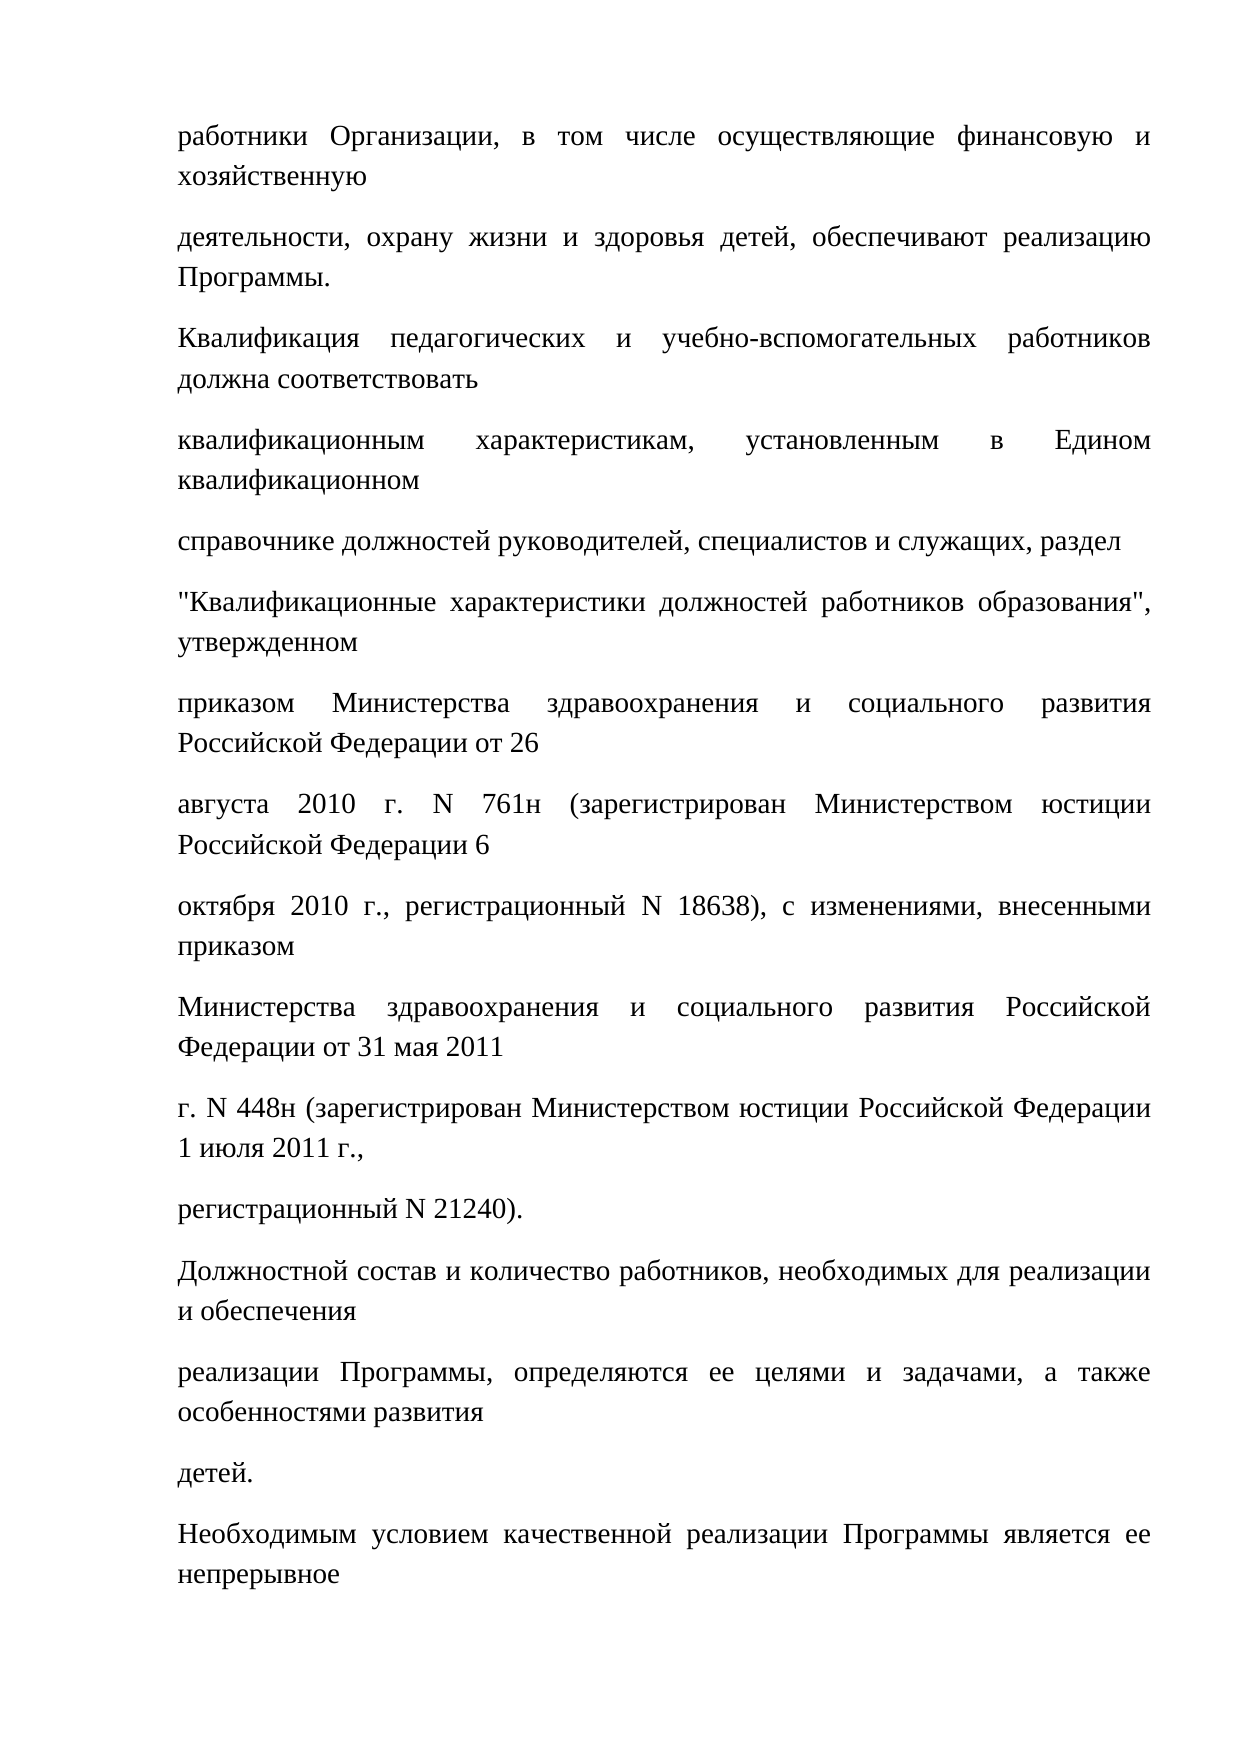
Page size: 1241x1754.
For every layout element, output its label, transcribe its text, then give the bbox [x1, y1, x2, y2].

text "Квалификационные характеристики должностей работников образования", утвержденном [177, 584, 1152, 658]
text Необходимым условием качественной реализации Программы является ее непрерывное [177, 1516, 1152, 1590]
text реализации Программы, определяются ее целями и задачами, а также особенностями развития [177, 1354, 1152, 1428]
text Квалификация педагогических и учебно-вспомогательных работников должна соответствовать [177, 321, 1152, 394]
text квалификационным характеристикам, установленным в Едином квалификационном [177, 422, 1152, 496]
text г. N 448н (зарегистрирован Министерством юстиции Российской Федерации 1 июля 2011 г., [177, 1090, 1152, 1164]
text детей. [177, 1455, 1152, 1489]
text справочнике должностей руководителей, специалистов и служащих, раздел [177, 523, 1152, 557]
text регистрационный N 21240). [177, 1192, 1152, 1225]
text Должностной состав и количество работников, необходимых для реализации и обеспечения [177, 1253, 1152, 1326]
text работники Организации, в том числе осуществляющие финансовую и хозяйственную [177, 118, 1152, 192]
text приказом Министерства здравоохранения и социального развития Российской Федерации от 26 [177, 685, 1152, 759]
text Министерства здравоохранения и социального развития Российской Федерации от 31 мая 2011 [177, 989, 1152, 1063]
text деятельности, охрану жизни и здоровья детей, обеспечивают реализацию Программы. [177, 219, 1152, 293]
text октября 2010 г., регистрационный N 18638), с изменениями, внесенными приказом [177, 888, 1152, 962]
text августа 2010 г. N 761н (зарегистрирован Министерством юстиции Российской Федерации 6 [177, 787, 1152, 860]
